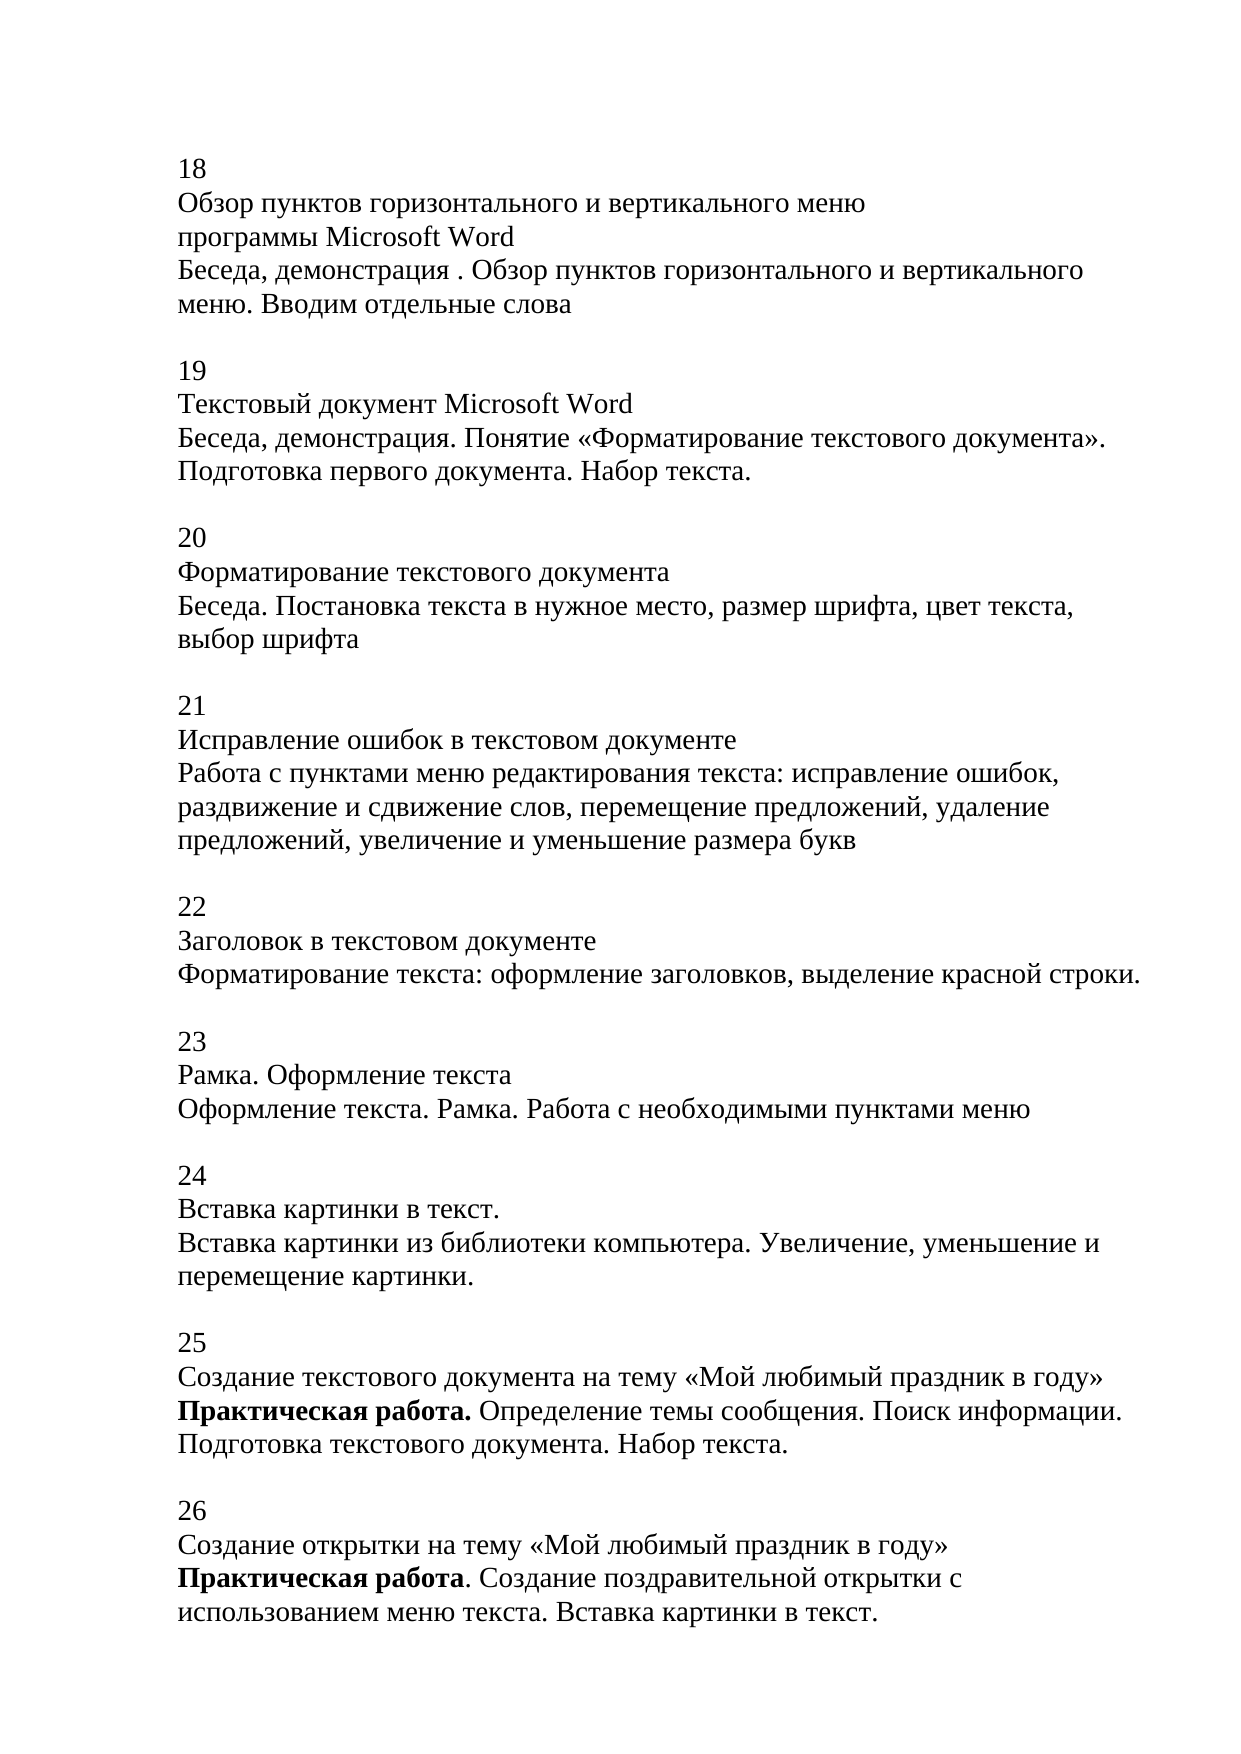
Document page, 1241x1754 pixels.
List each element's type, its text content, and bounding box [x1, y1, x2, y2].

text Беседа, демонстрация. Понятие «Форматирование текстового документа». Подготовка первого документа. Набор текста. [177, 420, 1152, 487]
text 24 [177, 1158, 1152, 1191]
text Оформление текста. Рамка. Работа с необходимыми пунктами меню [177, 1091, 1152, 1124]
text Беседа. Постановка текста в нужное место, размер шрифта, цвет текста, выбор шрифта [177, 588, 1152, 655]
text Рамка. Оформление текста [177, 1057, 1152, 1091]
text Практическая работа. Определение темы сообщения. Поиск информации. Подготовка текстового документа. Набор текста. [177, 1393, 1152, 1460]
text 20 [177, 521, 1152, 554]
text Вставка картинки в текст. [177, 1191, 1152, 1225]
text Вставка картинки из библиотеки компьютера. Увеличение, уменьшение и перемещение картинки. [177, 1225, 1152, 1292]
text 25 [177, 1326, 1152, 1359]
text Форматирование текстового документа [177, 554, 1152, 588]
text Текстовый документ Microsoft Word [177, 386, 1152, 420]
text Исправление ошибок в текстовом документе [177, 722, 1152, 755]
text 21 [177, 688, 1152, 722]
text 18 [177, 152, 1152, 185]
text Создание текстового документа на тему «Мой любимый праздник в году» [177, 1359, 1152, 1393]
text 22 [177, 889, 1152, 923]
text Практическая работа. Создание поздравительной открытки с использованием меню текста. Вставка картинки в текст. [177, 1560, 1152, 1627]
text 26 [177, 1493, 1152, 1527]
text Создание открытки на тему «Мой любимый праздник в году» [177, 1527, 1152, 1560]
text 19 [177, 353, 1152, 386]
text Заголовок в текстовом документе [177, 923, 1152, 957]
text Беседа, демонстрация . Обзор пунктов горизонтального и вертикального меню. Вводим отдельные слова [177, 252, 1152, 319]
text Обзор пунктов горизонтального и вертикального меню программы Microsoft Word [177, 185, 1152, 252]
text 23 [177, 1024, 1152, 1057]
text Работа с пунктами меню редактирования текста: исправление ошибок, раздвижение и сдвижение слов, перемещение предложений, удаление предложений, увеличение и уменьшение размера букв [177, 755, 1152, 856]
text Форматирование текста: оформление заголовков, выделение красной строки. [177, 957, 1152, 990]
